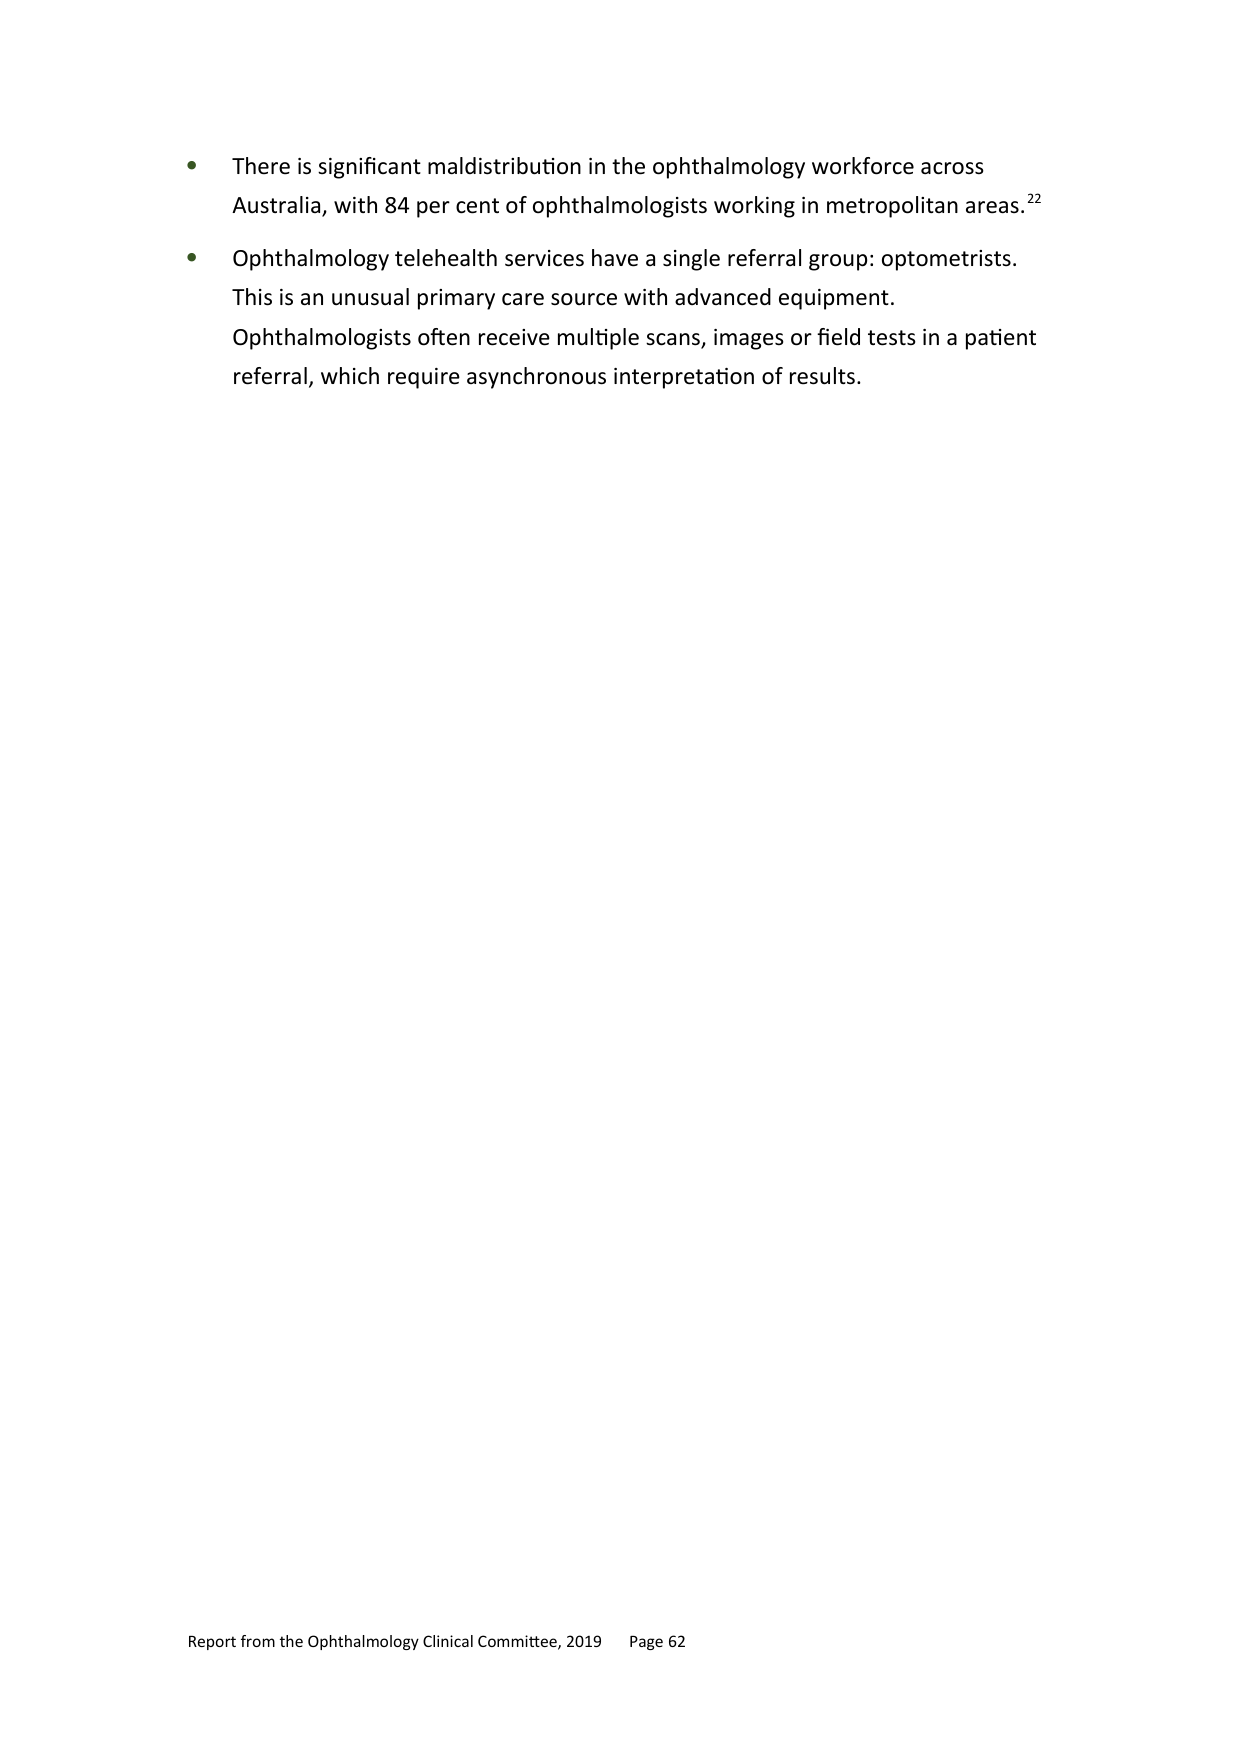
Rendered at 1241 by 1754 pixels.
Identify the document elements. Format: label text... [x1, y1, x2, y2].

text There is significant maldistribution in the ophthalmology workforce across Australia, with 84 per cent of ophthalmologists working in metropolitan areas.22 [187, 150, 1053, 220]
text Ophthalmology telehealth services have a single referral group: optometrists. This is an unusual primary care source with advanced equipment. Ophthalmologists often receive multiple scans, images or field tests in a patient referral, which require asynchronous interpretation of results. [187, 242, 1053, 391]
